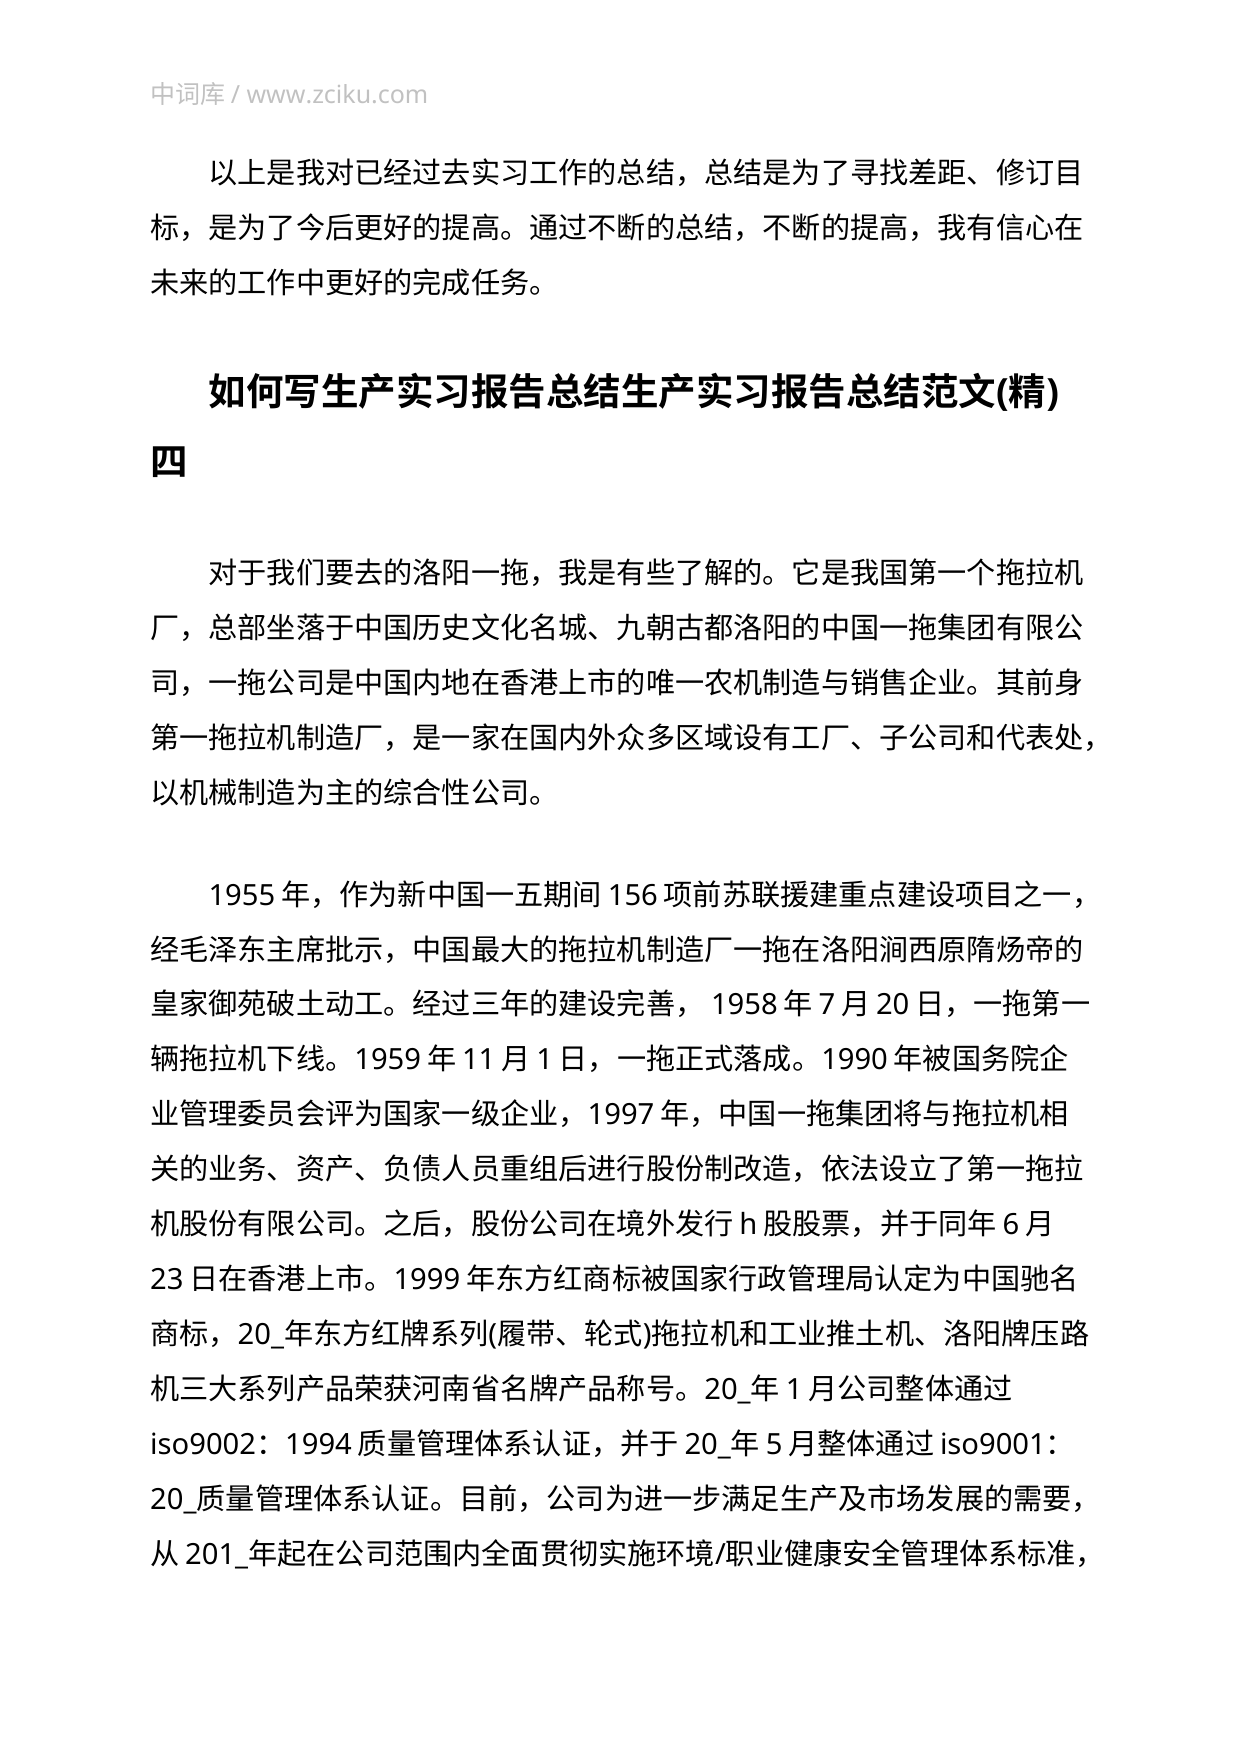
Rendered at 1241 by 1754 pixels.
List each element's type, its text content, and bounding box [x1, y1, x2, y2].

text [150, 871, 1090, 1573]
text 对于我们要去的洛阳一拖，我是有些了解的。它是我国第一个拖拉机厂，总部坐落于中国历史文化名城、九朝古都洛阳的中国一拖集团有限公司，一拖公司是中国内地在香港上市的唯一农机制造与销售企业。其前身第一拖拉机制造厂，是一家在国内外众多区域设有工厂、子公司和代表处，以机械制造为主的综合性公司。 [150, 550, 1090, 812]
text 如何写生产实习报告总结生产实习报告总结范文(精)四 [150, 362, 1090, 487]
text 以上是我对已经过去实习工作的总结，总结是为了寻找差距、修订目标，是为了今后更好的提高。通过不断的总结，不断的提高，我有信心在未来的工作中更好的完成任务。 [150, 150, 1090, 302]
